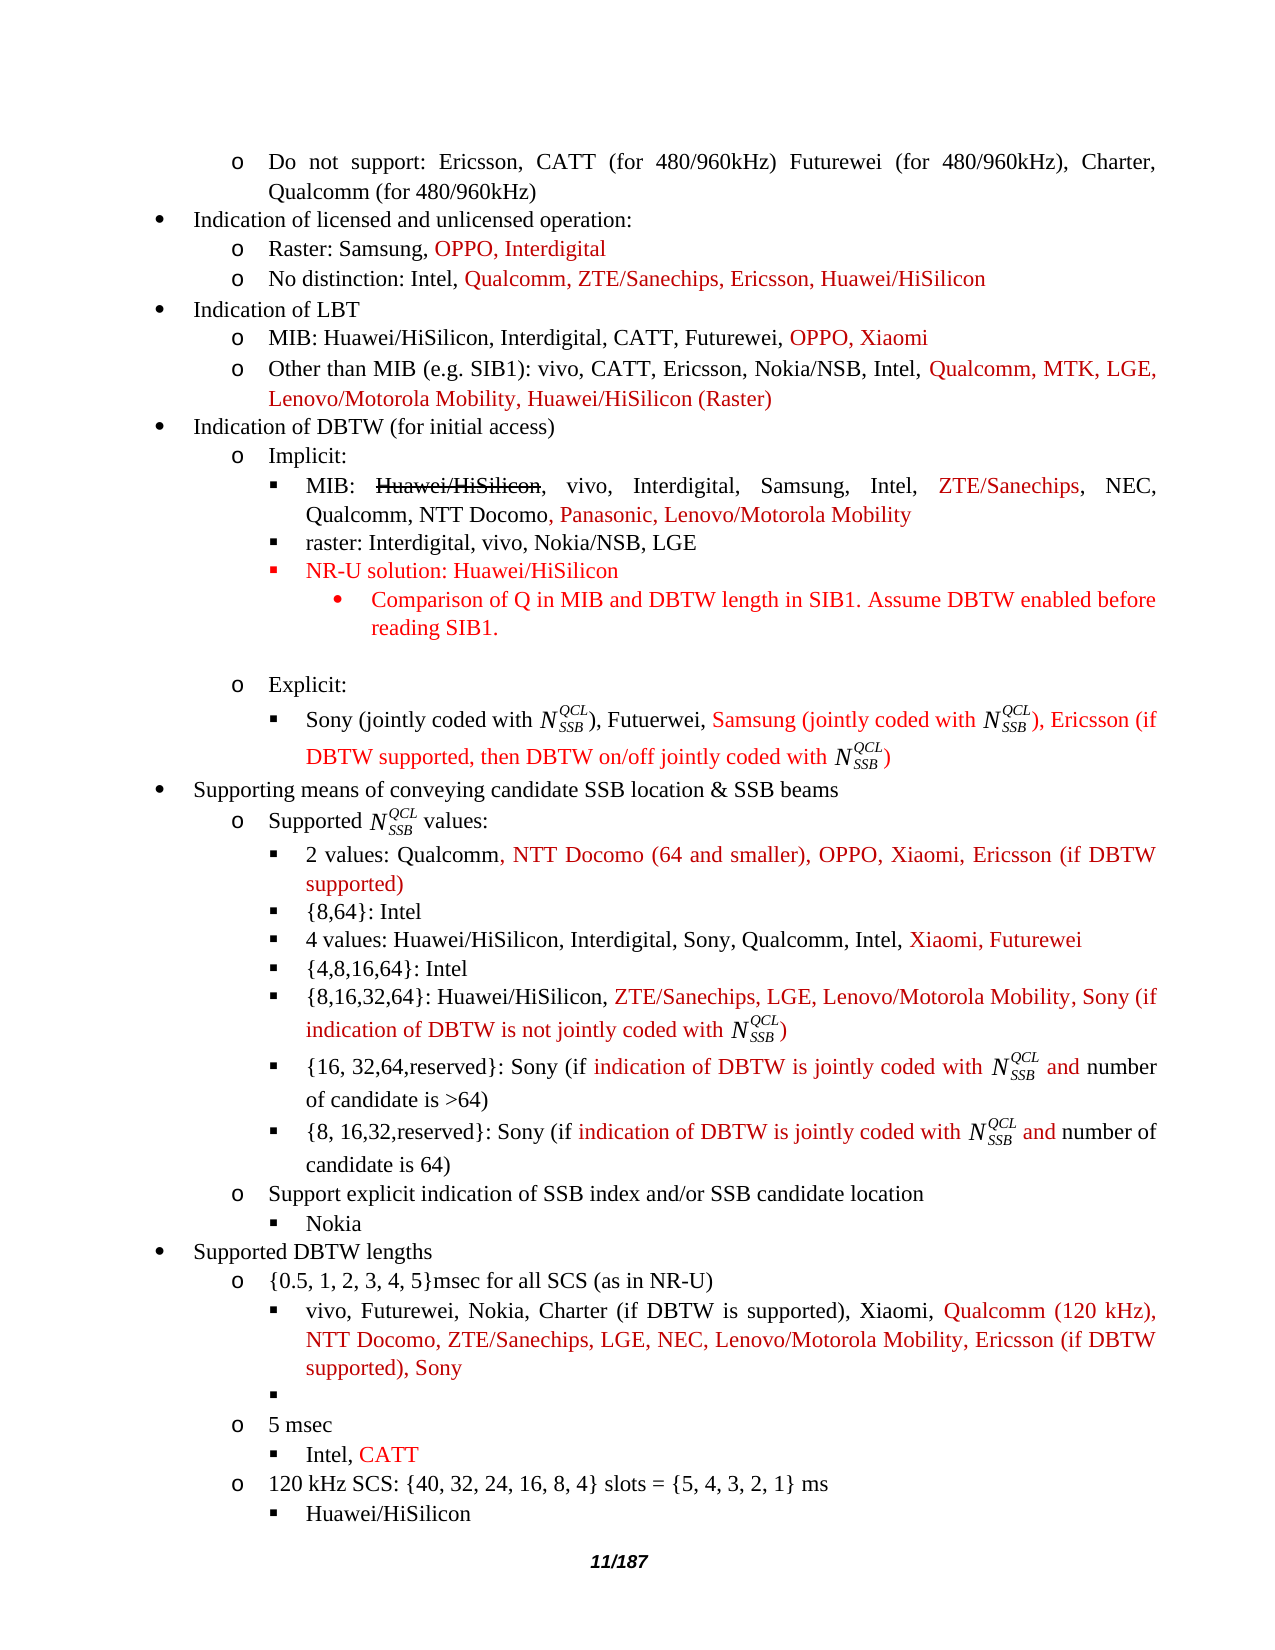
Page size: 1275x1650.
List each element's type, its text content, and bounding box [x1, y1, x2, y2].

list Indication of LBT [156, 296, 1157, 322]
list Intel, CATT [268, 1441, 1157, 1468]
list Indication of DBTW (for initial access) [156, 413, 1157, 440]
list 2 values: Qualcomm, NTT Docomo (64 and smaller), OPPO, Xiaomi, Ericsson (if DBTW supported) [268, 841, 1157, 896]
list Huawei/HiSilicon [268, 1500, 1157, 1527]
list raster: Interdigital, vivo, Nokia/NSB, LGE [268, 529, 1157, 555]
list {16, 32,64,reserved}: Sony (if indication of DBTW is jointly coded with and number of candidate is >64) [268, 1049, 1157, 1112]
list MIB: Huawei/HiSilicon, Interdigital, CATT, Futurewei, OPPO, Xiaomi [231, 324, 1157, 352]
list NR-U solution: Huawei/HiSilicon [268, 557, 1157, 584]
list Supported values: [231, 804, 1157, 839]
list {8,64}: Intel [268, 898, 1157, 924]
list Nokia [268, 1210, 1157, 1236]
list Supporting means of conveying candidate SSB location & SSB beams [156, 776, 1157, 802]
list MIB: Huawei/HiSilicon, vivo, Interdigital, Samsung, Intel, ZTE/Sanechips, NEC, Qualcomm, NTT Docomo, Panasonic, Lenovo/Motorola Mobility [268, 472, 1157, 527]
list {4,8,16,64}: Intel [268, 955, 1157, 981]
list No distinction: Intel, Qualcomm, ZTE/Sanechips, Ericsson, Huawei/HiSilicon [231, 265, 1157, 293]
list {0.5, 1, 2, 3, 4, 5}msec for all SCS (as in NR-U) [231, 1267, 1157, 1295]
list Support explicit indication of SSB index and/or SSB candidate location [231, 1179, 1157, 1208]
list 5 msec [231, 1411, 1157, 1439]
list {8, 16,32,reserved}: Sony (if indication of DBTW is jointly coded with and number of candidate is 64) [268, 1114, 1157, 1177]
list 120 kHz SCS: {40, 32, 24, 16, 8, 4} slots = {5, 4, 3, 2, 1} ms [231, 1470, 1157, 1498]
list Comparison of Q in MIB and DBTW length in SIB1. Assume DBTW enabled before reading SIB1. [334, 586, 1157, 641]
list Sony (jointly coded with ), Futuerwei, Samsung (jointly coded with ), Ericsson (if DBTW supported, then DBTW on/off jointly coded with ) [268, 702, 1157, 773]
list Other than MIB (e.g. SIB1): vivo, CATT, Ericsson, Nokia/NSB, Intel, Qualcomm, MTK, LGE, Lenovo/Motorola Mobility, Huawei/HiSilicon (Raster) [231, 354, 1157, 411]
list Supported DBTW lengths [156, 1238, 1157, 1265]
list Do not support: Ericsson, CATT (for 480/960kHz) Futurewei (for 480/960kHz), Charter, Qualcomm (for 480/960kHz) [231, 148, 1157, 204]
list Implicit: [231, 442, 1157, 470]
list Explicit: [231, 671, 1157, 699]
list Raster: Samsung, OPPO, Interdigital [231, 235, 1157, 263]
list {8,16,32,64}: Huawei/HiSilicon, ZTE/Sanechips, LGE, Lenovo/Motorola Mobility, Sony (if indication of DBTW is not jointly coded with ) [268, 983, 1157, 1047]
list 4 values: Huawei/HiSilicon, Interdigital, Sony, Qualcomm, Intel, Xiaomi, Futurewei [268, 926, 1157, 953]
list vivo, Futurewei, Nokia, Charter (if DBTW is supported), Xiaomi, Qualcomm (120 kHz), NTT Docomo, ZTE/Sanechips, LGE, NEC, Lenovo/Motorola Mobility, Ericsson (if DBTW supported), Sony [268, 1297, 1157, 1381]
list Indication of licensed and unlicensed operation: [156, 206, 1157, 233]
